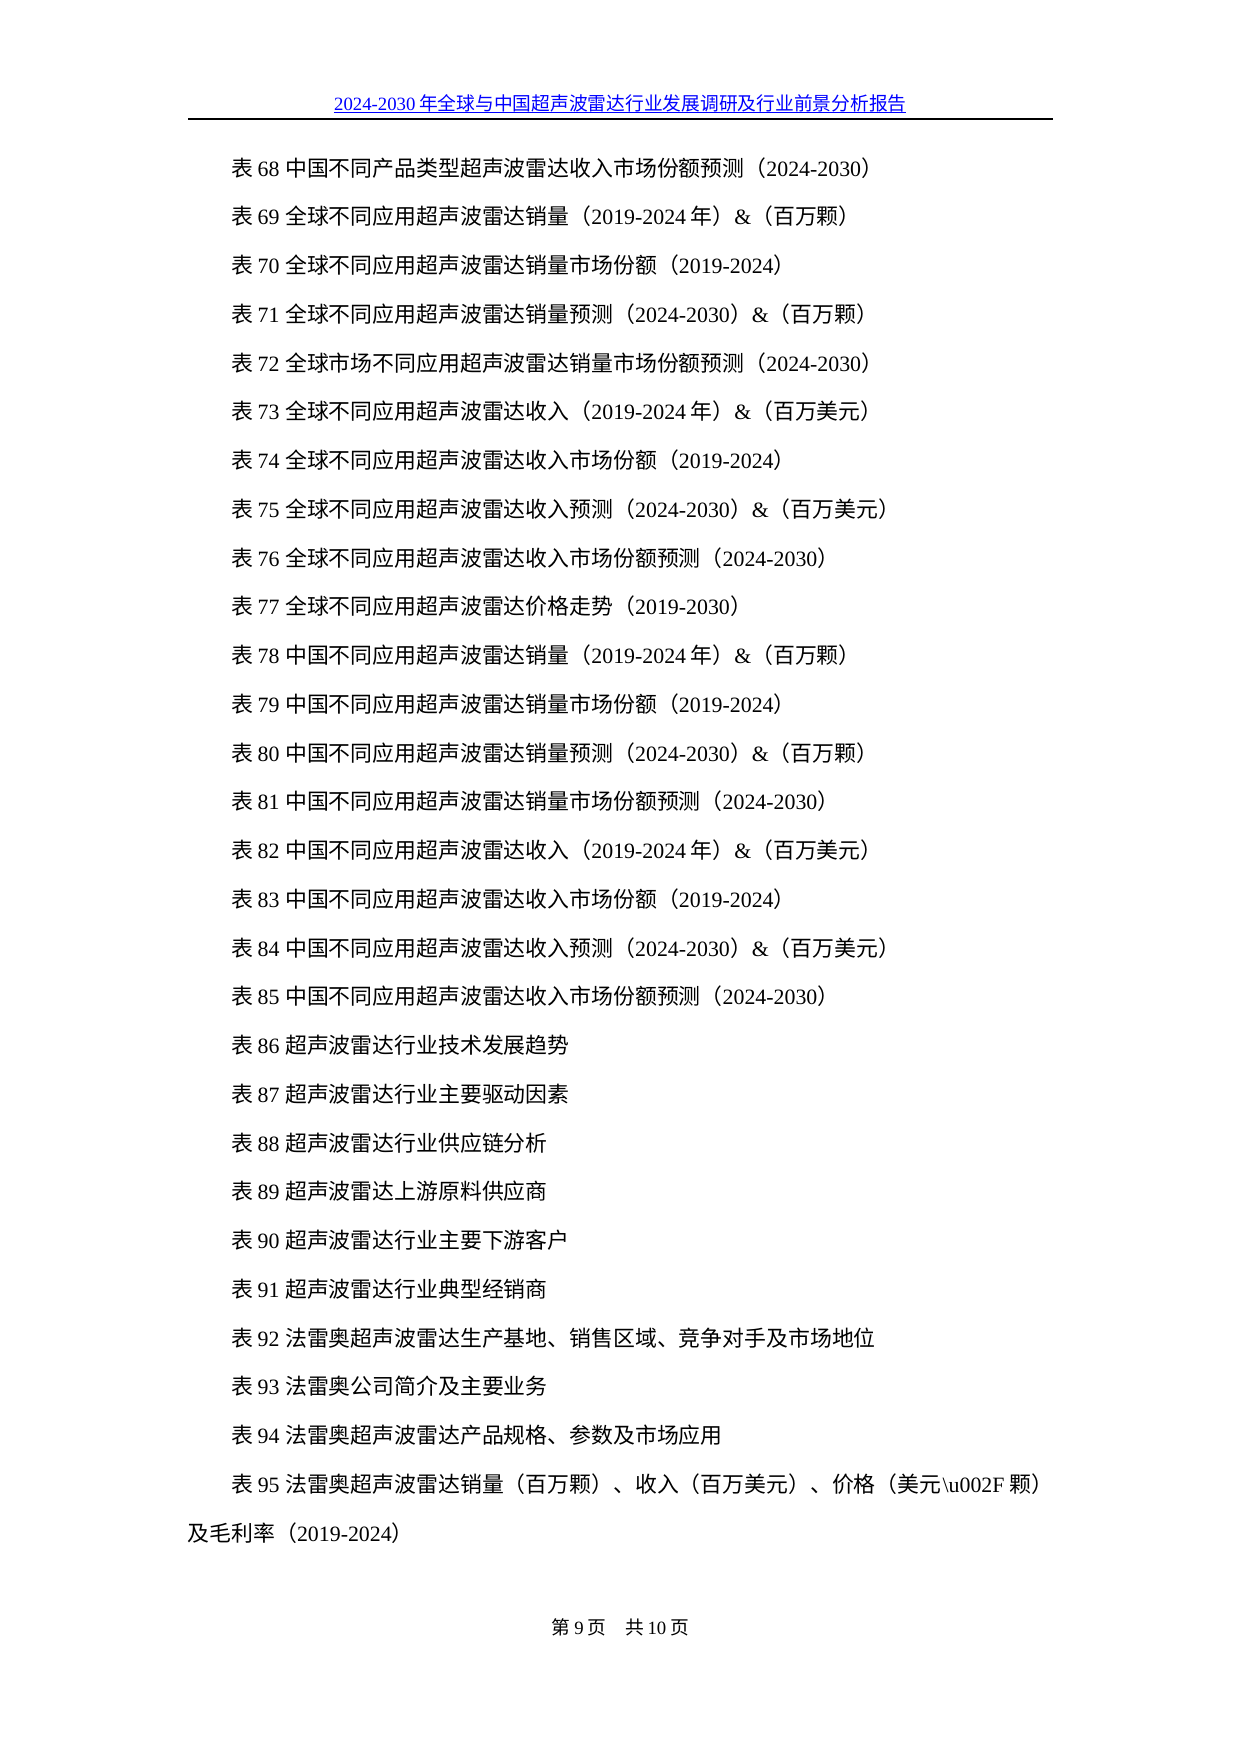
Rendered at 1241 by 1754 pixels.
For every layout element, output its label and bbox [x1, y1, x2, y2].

text [187, 150, 1053, 1548]
